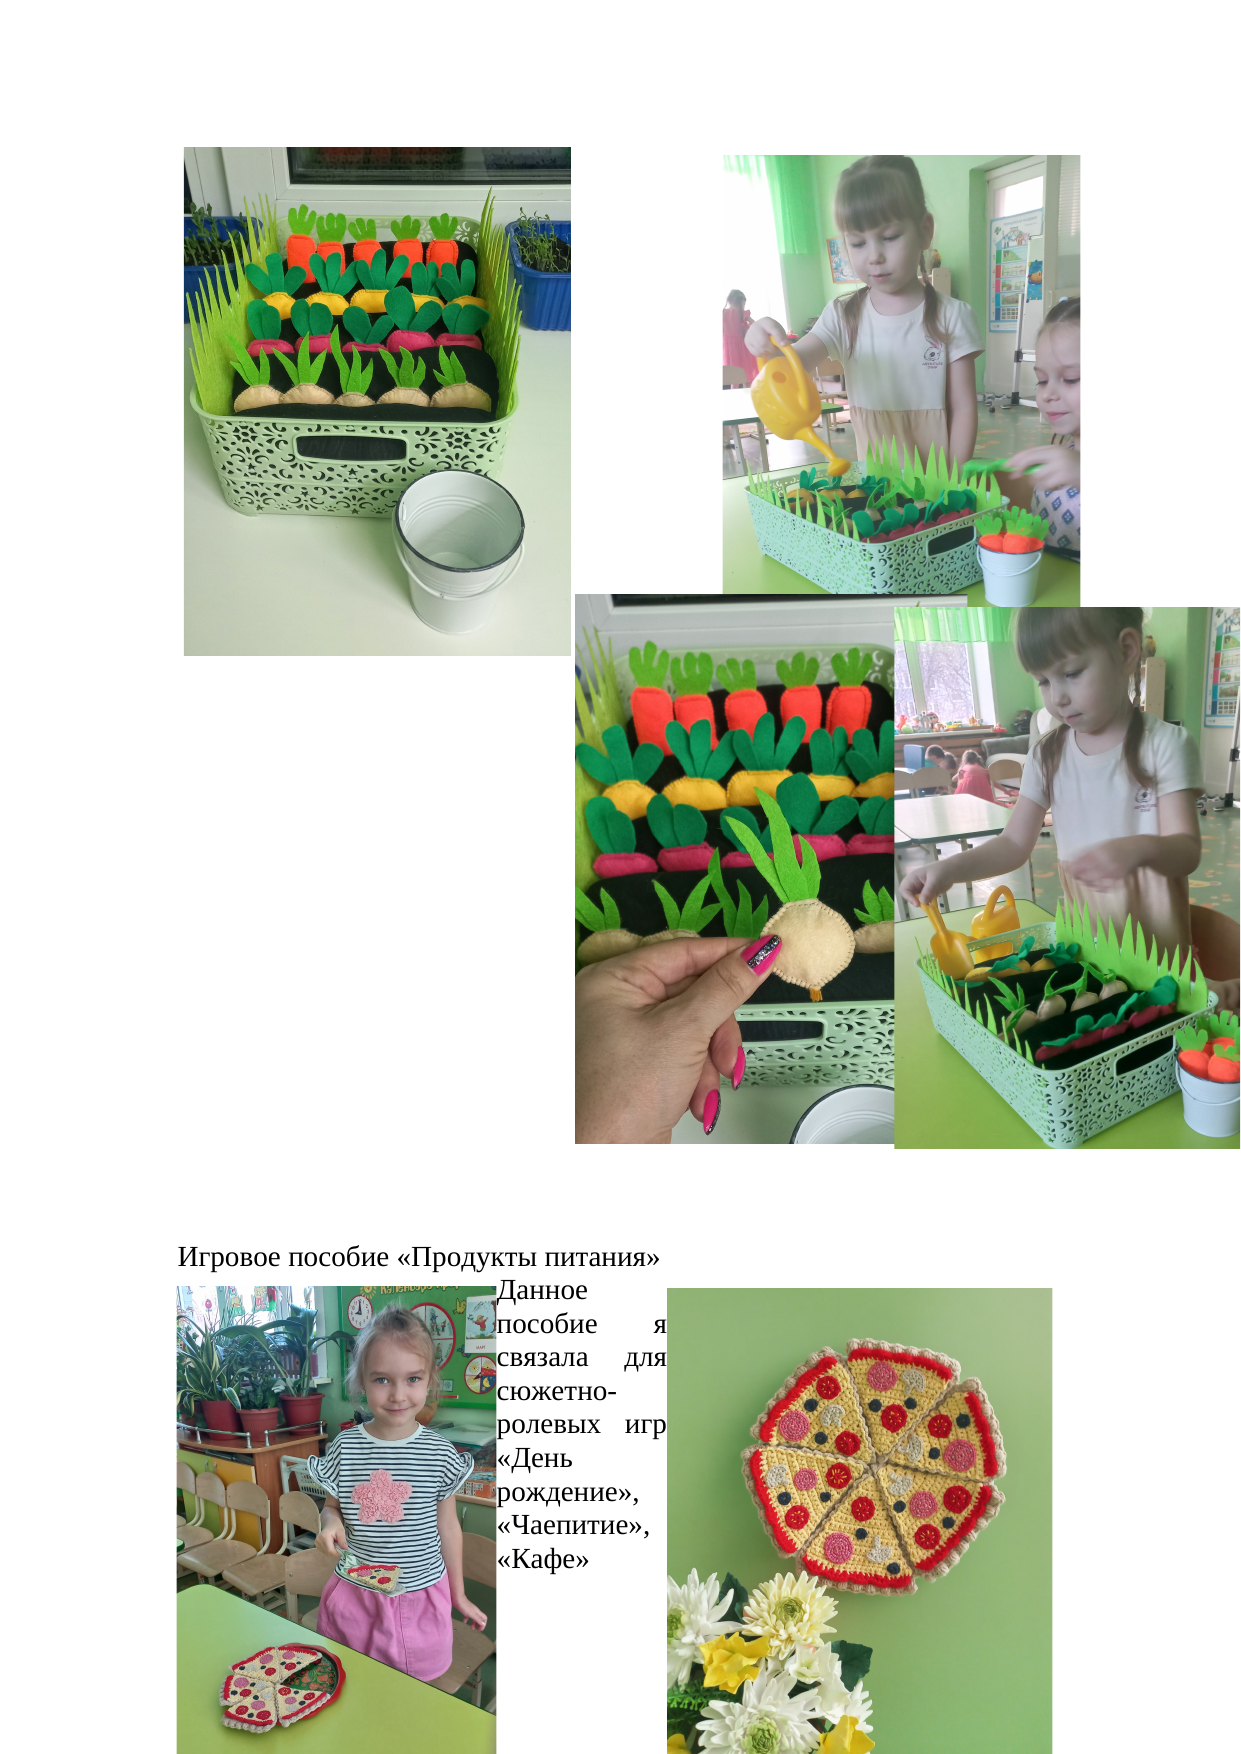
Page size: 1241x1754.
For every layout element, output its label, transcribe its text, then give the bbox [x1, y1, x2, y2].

text Данное пособие я связала для сюжетно-ролевых игр «День рождение», «Чаепитие», «Кафе» [177, 1272, 1152, 1574]
picture [667, 1288, 1053, 1754]
text Игровое пособие «Продукты питания» [177, 1239, 1152, 1272]
picture [183, 147, 571, 656]
picture [176, 1286, 497, 1754]
picture [575, 155, 1241, 1149]
